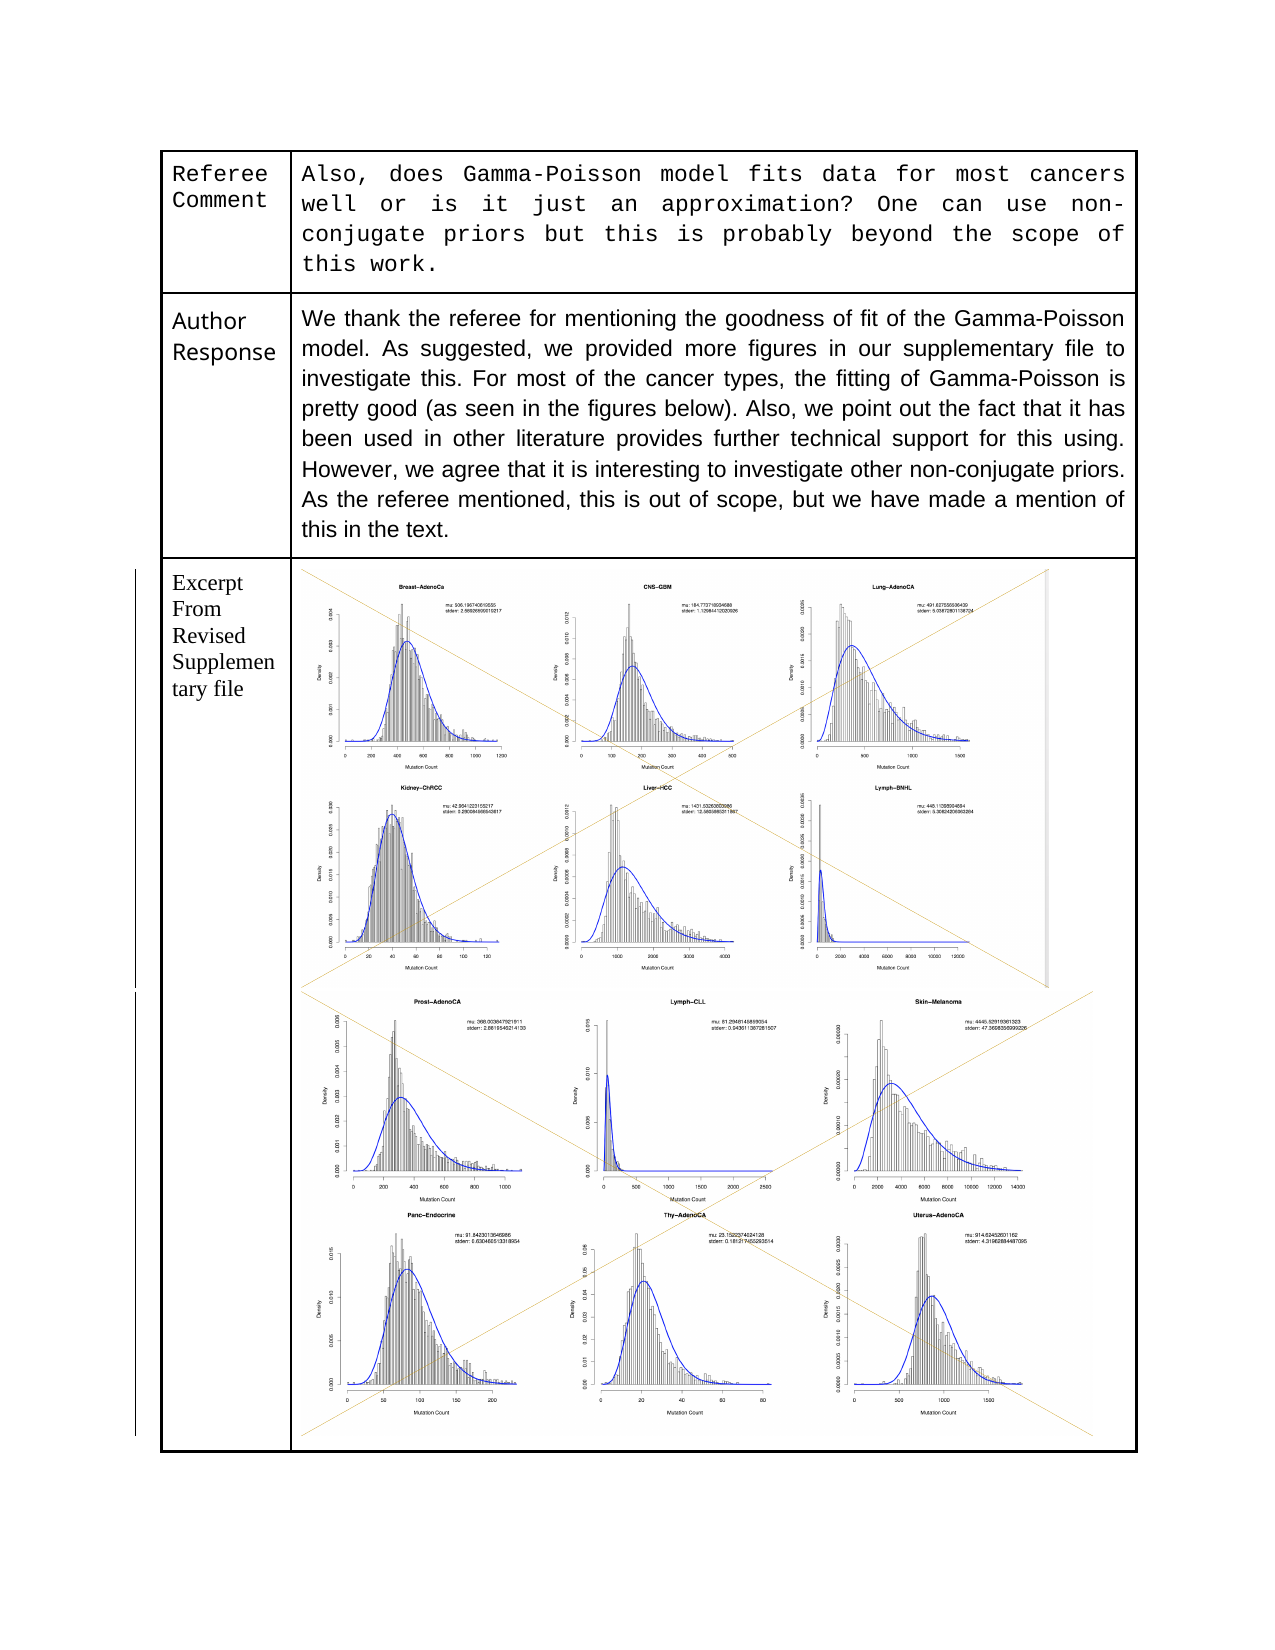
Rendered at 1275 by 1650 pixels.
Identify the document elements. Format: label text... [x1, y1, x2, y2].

picture [303, 991, 1091, 1213]
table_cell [163, 559, 290, 1450]
picture [304, 569, 1047, 777]
table_header Referee Comment [163, 152, 290, 292]
picture [699, 993, 1093, 1435]
picture [303, 780, 1047, 988]
picture [301, 570, 673, 987]
table_cell We thank the referee for mentioning the goodness of fit of the Gamma-Poisson model. As suggested, we provided more figures in our supplementary file to investigate this. For most of the cancer types, the fitting of Gamma-Poisson is pretty good (as seen in the figures below). Also, we point out the fact that it has been used in other literature provides further technical support for this using. However, we agree that it is interesting to investigate other non-conjugate priors. As the referee mentioned, this is out of scope, but we have made a mention of this in the text. [292, 294, 1135, 557]
table_header Also, does Gamma-Poisson model fits data for most cancers well or is it just an approximation? One can use non-conjugate priors but this is probably beyond the scope of this work. [292, 152, 1135, 292]
table_cell Author Response [163, 294, 290, 557]
table_cell [292, 559, 1135, 1450]
picture [301, 993, 695, 1435]
picture [677, 570, 1049, 987]
picture [304, 1215, 1090, 1436]
